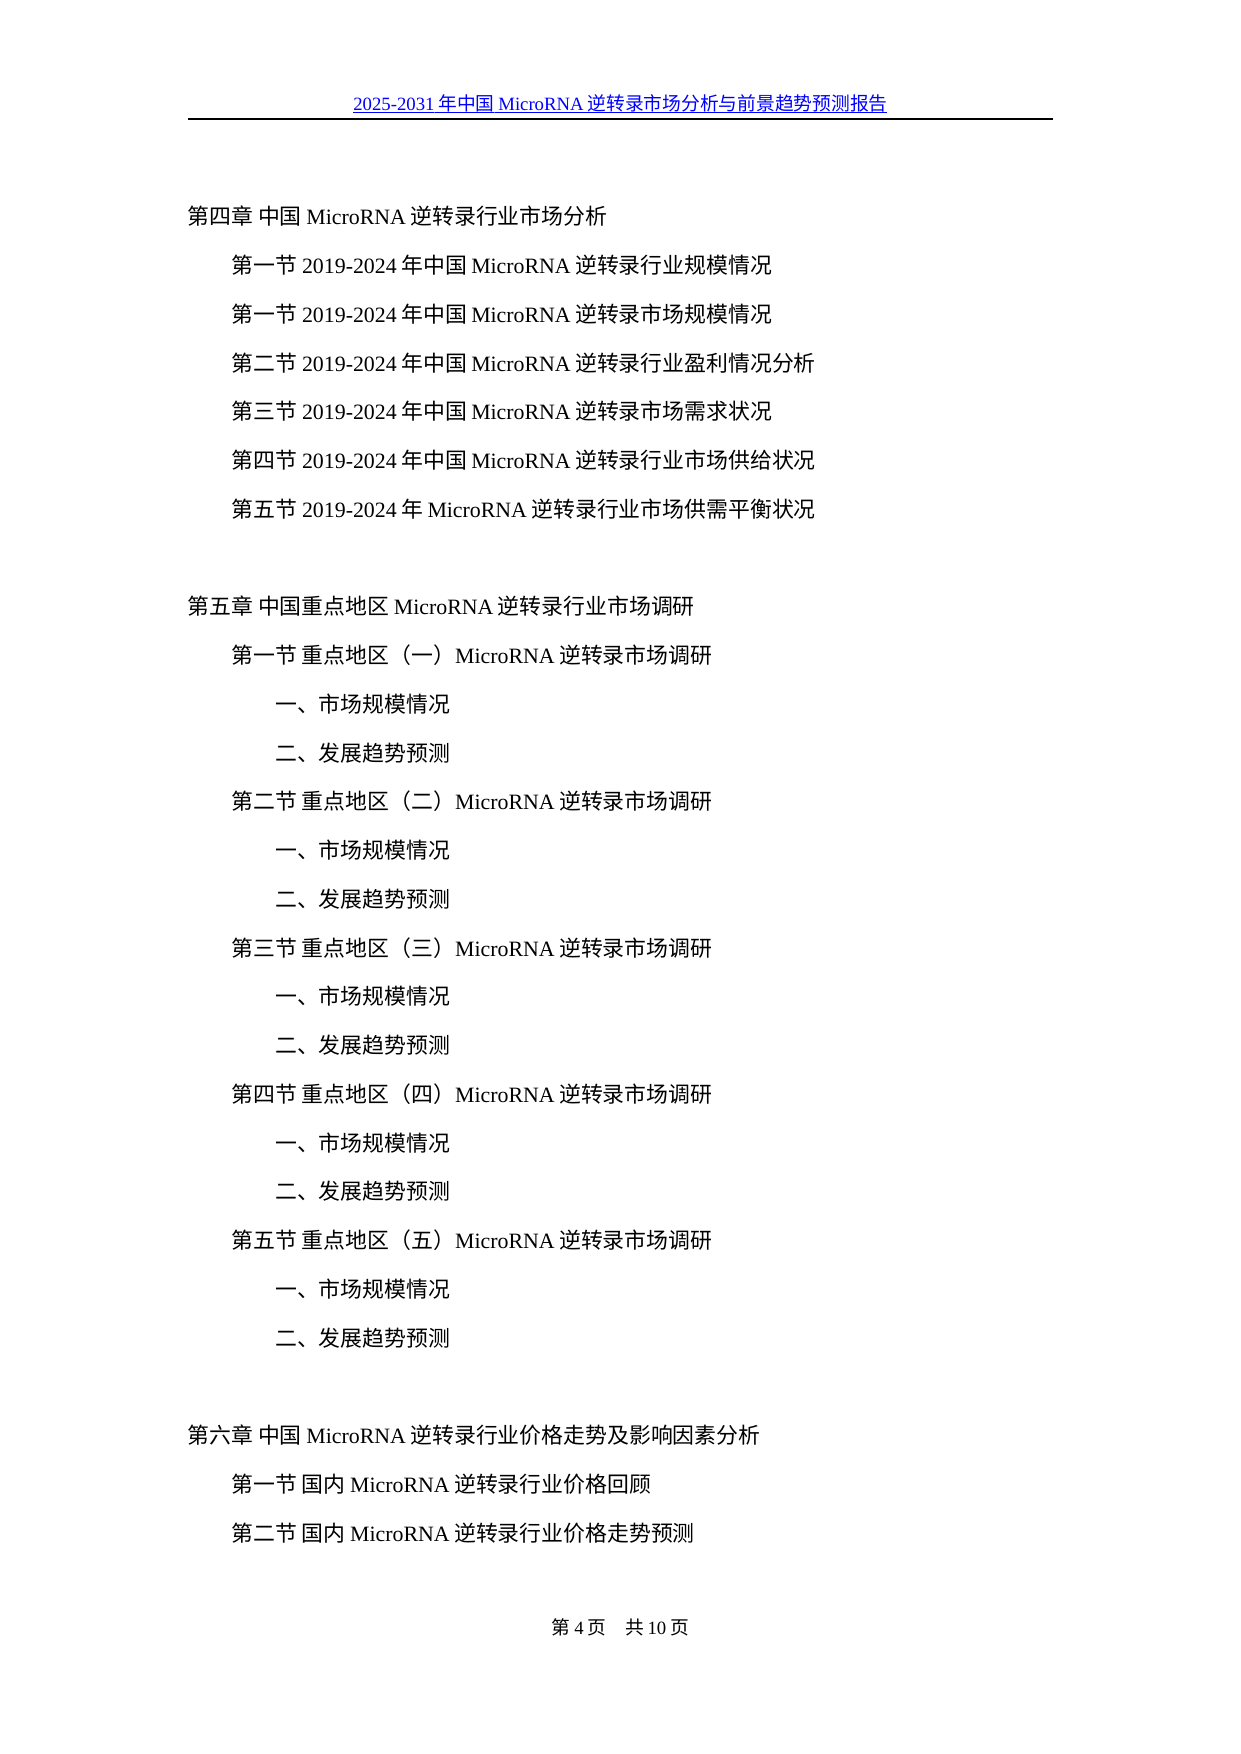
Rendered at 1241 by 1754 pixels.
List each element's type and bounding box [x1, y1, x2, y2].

text [187, 150, 1053, 1548]
